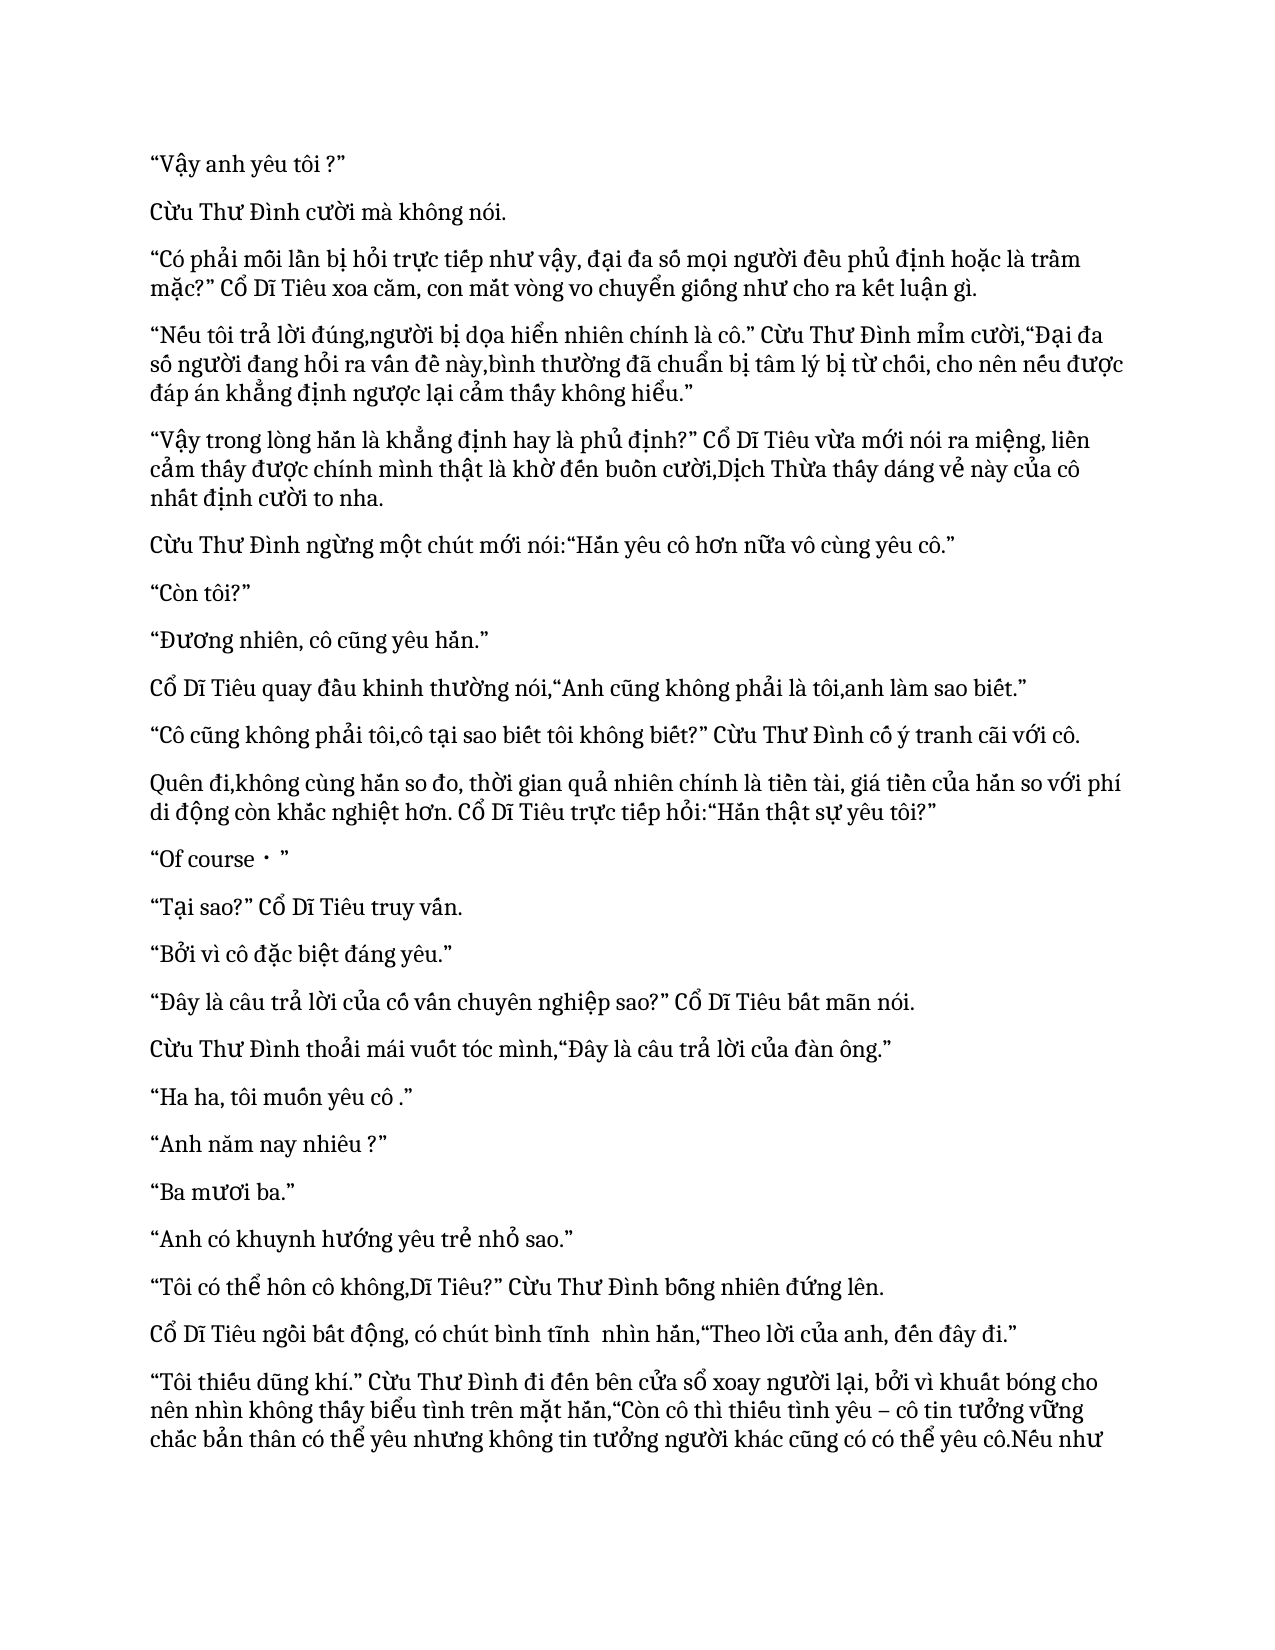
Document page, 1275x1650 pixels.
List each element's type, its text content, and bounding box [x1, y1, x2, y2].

text “Cô cũng không phải tôi,cô tại sao biết tôi không biết?” Cừu Thư Đình cố ý tranh cãi với cô. [150, 721, 1125, 750]
text Cổ Dĩ Tiêu ngồi bất động, có chút bình tĩnh nhìn hắn,“Theo lời của anh, đến đây đi.” [150, 1320, 1125, 1349]
text “Anh năm nay nhiêu ?” [150, 1130, 1125, 1159]
text “Ba mươi ba.” [150, 1177, 1125, 1206]
text Cổ Dĩ Tiêu quay đầu khinh thường nói,“Anh cũng không phải là tôi,anh làm sao biết.” [150, 674, 1125, 702]
text “Nếu tôi trả lời đúng,người bị dọa hiển nhiên chính là cô.” Cừu Thư Đình mỉm cười,“Đại đa số người đang hỏi ra vấn đề này,bình thường đã chuẩn bị tâm lý bị từ chối, cho nên nếu được đáp án khẳng định ngược lại cảm thấy không hiểu.” [150, 321, 1125, 407]
text “Vậy anh yêu tôi ?” [150, 150, 1125, 179]
text “Bởi vì cô đặc biệt đáng yêu.” [150, 940, 1125, 969]
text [150, 1367, 1125, 1454]
text “Còn tôi?” [150, 579, 1125, 607]
text “Anh có khuynh hướng yêu trẻ nhỏ sao.” [150, 1225, 1125, 1254]
text Cừu Thư Đình ngừng một chút mới nói:“Hắn yêu cô hơn nữa vô cùng yêu cô.” [150, 531, 1125, 560]
text “Of course．” [150, 845, 1125, 874]
text “Đương nhiên, cô cũng yêu hắn.” [150, 626, 1125, 655]
text Cừu Thư Đình cười mà không nói. [150, 197, 1125, 226]
text “Tại sao?” Cổ Dĩ Tiêu truy vấn. [150, 892, 1125, 921]
text “Có phải mỗi lần bị hỏi trực tiếp như vậy, đại đa số mọi người đều phủ định hoặc là trầm mặc?” Cổ Dĩ Tiêu xoa cằm, con mắt vòng vo chuyển giống như cho ra kết luận gì. [150, 245, 1125, 302]
text Cừu Thư Đình thoải mái vuốt tóc mình,“Đây là câu trả lời của đàn ông.” [150, 1035, 1125, 1064]
text “Vậy trong lòng hắn là khẳng định hay là phủ định?” Cổ Dĩ Tiêu vừa mới nói ra miệng, liền cảm thấy được chính mình thật là khờ đến buồn cười,Dịch Thừa thấy dáng vẻ này của cô nhất định cười to nha. [150, 426, 1125, 512]
text “Đây là câu trả lời của cố vấn chuyên nghiệp sao?” Cổ Dĩ Tiêu bất mãn nói. [150, 987, 1125, 1016]
text “Ha ha, tôi muốn yêu cô .” [150, 1082, 1125, 1111]
text Quên đi,không cùng hắn so đo, thời gian quả nhiên chính là tiền tài, giá tiền của hắn so với phí di động còn khắc nghiệt hơn. Cổ Dĩ Tiêu trực tiếp hỏi:“Hắn thật sự yêu tôi?” [150, 769, 1125, 826]
text “Tôi có thể hôn cô không,Dĩ Tiêu?” Cừu Thư Đình bỗng nhiên đứng lên. [150, 1272, 1125, 1301]
